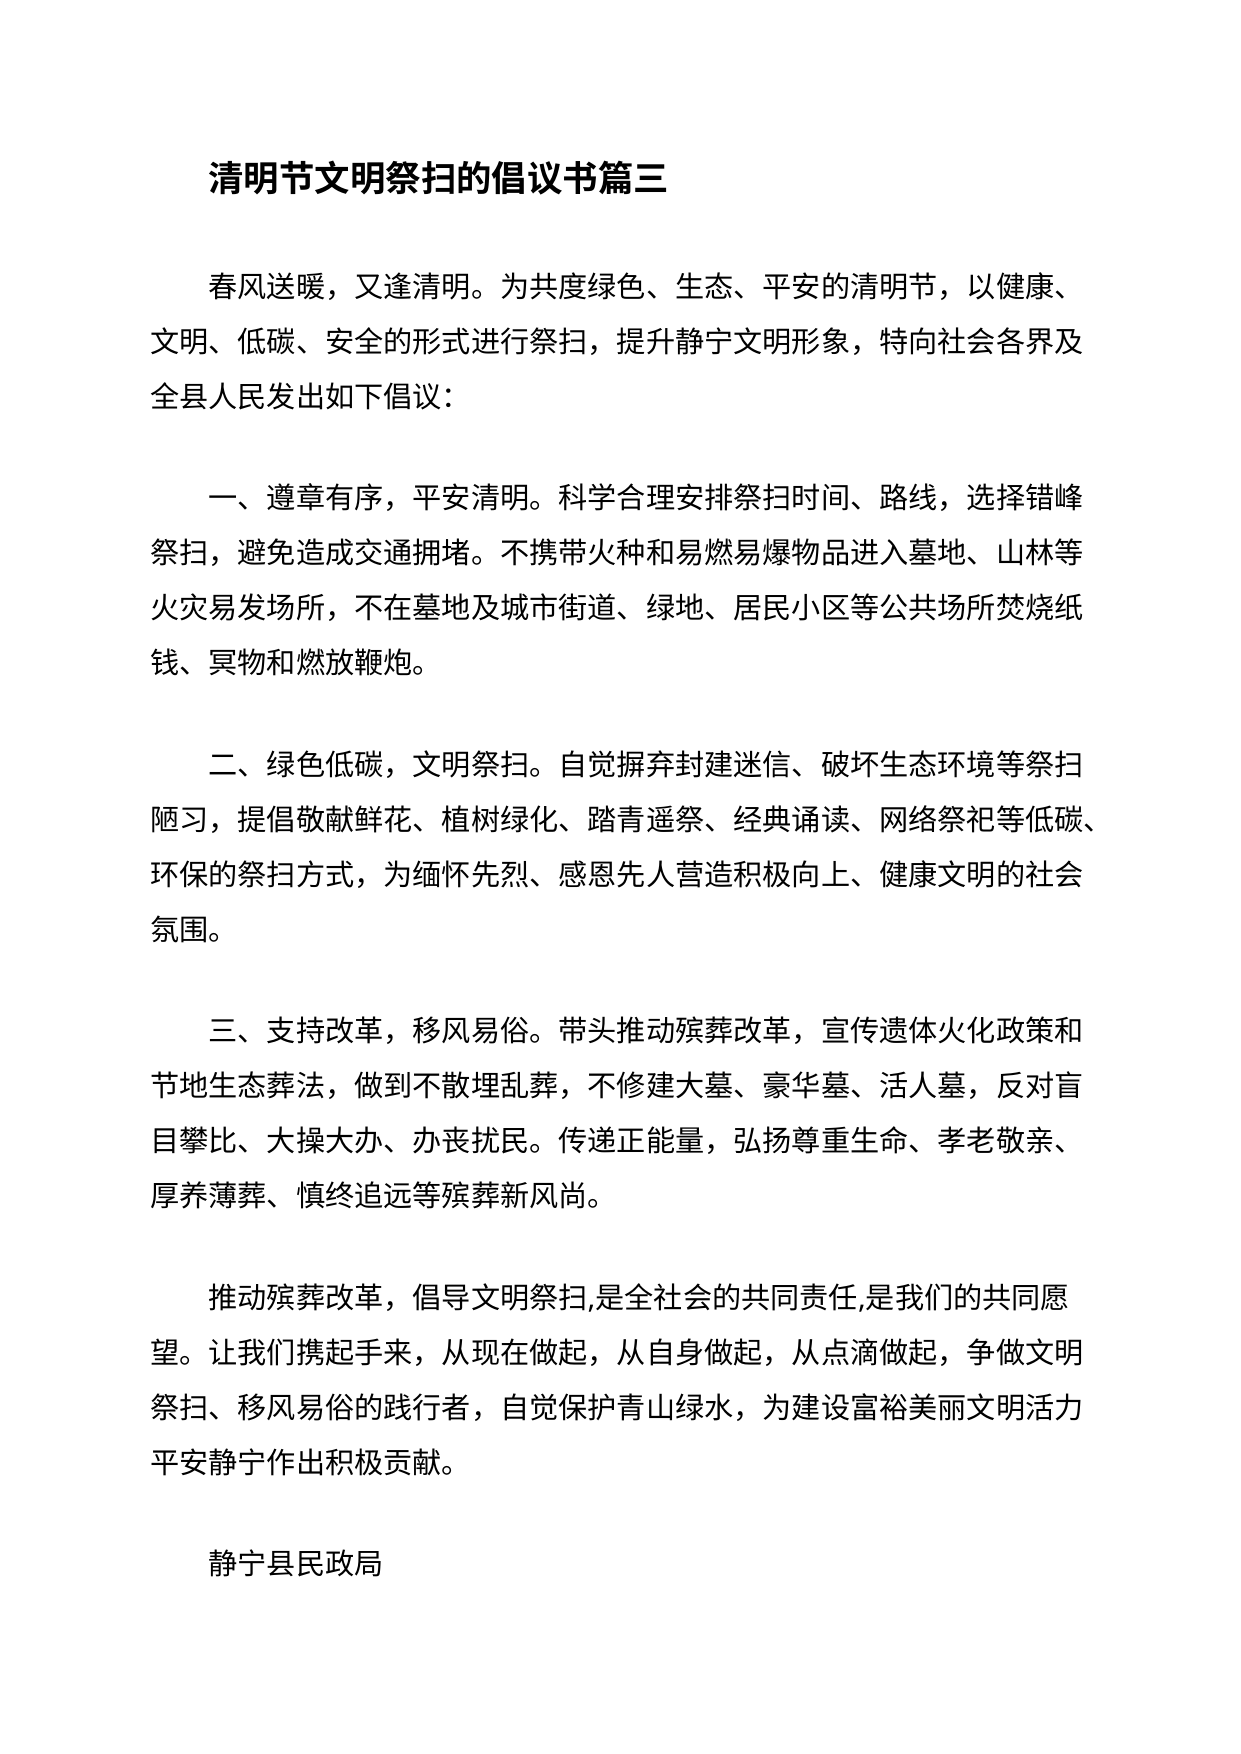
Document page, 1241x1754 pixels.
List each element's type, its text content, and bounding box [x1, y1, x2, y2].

text 一、遵章有序，平安清明。科学合理安排祭扫时间、路线，选择错峰祭扫，避免造成交通拥堵。不携带火种和易燃易爆物品进入墓地、山林等火灾易发场所，不在墓地及城市街道、绿地、居民小区等公共场所焚烧纸钱、冥物和燃放鞭炮。 [150, 475, 1090, 682]
text 二、绿色低碳，文明祭扫。自觉摒弃封建迷信、破坏生态环境等祭扫陋习，提倡敬献鲜花、植树绿化、踏青遥祭、经典诵读、网络祭祀等低碳、环保的祭扫方式，为缅怀先烈、感恩先人营造积极向上、健康文明的社会氛围。 [150, 741, 1090, 948]
text 三、支持改革，移风易俗。带头推动殡葬改革，宣传遗体火化政策和节地生态葬法，做到不散埋乱葬，不修建大墓、豪华墓、活人墓，反对盲目攀比、大操大办、办丧扰民。传递正能量，弘扬尊重生命、孝老敬亲、厚养薄葬、慎终追远等殡葬新风尚。 [150, 1008, 1090, 1215]
text 推动殡葬改革，倡导文明祭扫,是全社会的共同责任,是我们的共同愿望。让我们携起手来，从现在做起，从自身做起，从点滴做起，争做文明祭扫、移风易俗的践行者，自觉保护青山绿水，为建设富裕美丽文明活力平安静宁作出积极贡献。 [150, 1274, 1090, 1481]
text 春风送暖，又逢清明。为共度绿色、生态、平安的清明节，以健康、文明、低碳、安全的形式进行祭扫，提升静宁文明形象，特向社会各界及全县人民发出如下倡议： [150, 263, 1090, 416]
text 清明节文明祭扫的倡议书篇三 [150, 150, 1090, 201]
text 静宁县民政局 [150, 1541, 1090, 1583]
